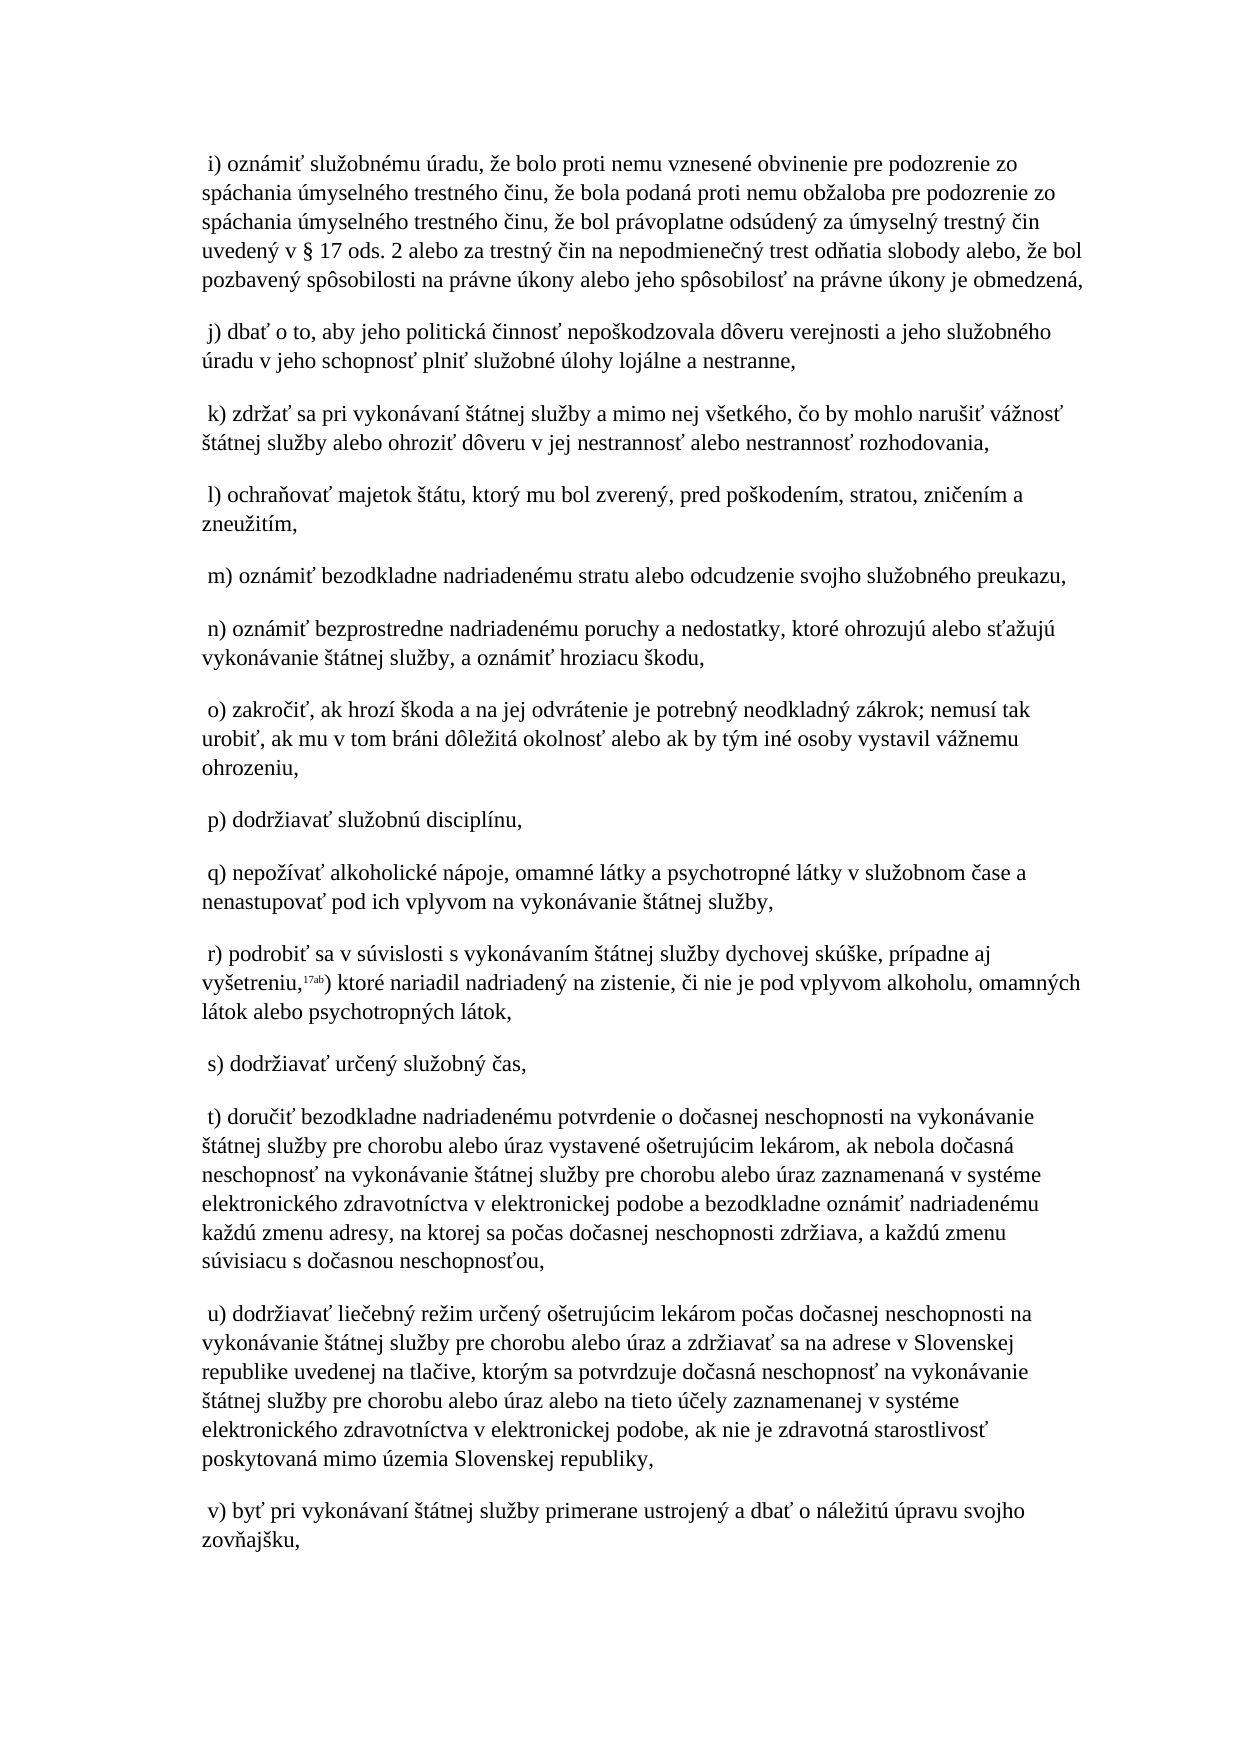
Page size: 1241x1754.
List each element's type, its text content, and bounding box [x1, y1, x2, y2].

text i) oznámiť služobnému úradu, že bolo proti nemu vznesené obvinenie pre podozrenie zo spáchania úmyselného trestného činu, že bola podaná proti nemu obžaloba pre podozrenie zo spáchania úmyselného trestného činu, že bol právoplatne odsúdený za úmyselný trestný čin uvedený v § 17 ods. 2 alebo za trestný čin na nepodmienečný trest odňatia slobody alebo, že bol pozbavený spôsobilosti na právne úkony alebo jeho spôsobilosť na právne úkony je obmedzená, [202, 150, 1090, 292]
text r) podrobiť sa v súvislosti s vykonávaním štátnej služby dychovej skúške, prípadne aj vyšetreniu,17ab) ktoré nariadil nadriadený na zistenie, či nie je pod vplyvom alkoholu, omamných látok alebo psychotropných látok, [202, 940, 1090, 1024]
text v) byť pri vykonávaní štátnej služby primerane ustrojený a dbať o náležitú úpravu svojho zovňajšku, [202, 1497, 1090, 1552]
text j) dbať o to, aby jeho politická činnosť nepoškodzovala dôveru verejnosti a jeho služobného úradu v jeho schopnosť plniť služobné úlohy lojálne a nestranne, [202, 318, 1090, 373]
text p) dodržiavať služobnú disciplínu, [202, 806, 1090, 833]
text l) ochraňovať majetok štátu, ktorý mu bol zverený, pred poškodením, stratou, zničením a zneužitím, [202, 481, 1090, 536]
text q) nepožívať alkoholické nápoje, omamné látky a psychotropné látky v služobnom čase a nenastupovať pod ich vplyvom na vykonávanie štátnej služby, [202, 859, 1090, 914]
text t) doručiť bezodkladne nadriadenému potvrdenie o dočasnej neschopnosti na vykonávanie štátnej služby pre chorobu alebo úraz vystavené ošetrujúcim lekárom, ak nebola dočasná neschopnosť na vykonávanie štátnej služby pre chorobu alebo úraz zaznamenaná v systéme elektronického zdravotníctva v elektronickej podobe a bezodkladne oznámiť nadriadenému každú zmenu adresy, na ktorej sa počas dočasnej neschopnosti zdržiava, a každú zmenu súvisiacu s dočasnou neschopnosťou, [202, 1103, 1090, 1274]
text m) oznámiť bezodkladne nadriadenému stratu alebo odcudzenie svojho služobného preukazu, [202, 562, 1090, 589]
text u) dodržiavať liečebný režim určený ošetrujúcim lekárom počas dočasnej neschopnosti na vykonávanie štátnej služby pre chorobu alebo úraz a zdržiavať sa na adrese v Slovenskej republike uvedenej na tlačive, ktorým sa potvrdzuje dočasná neschopnosť na vykonávanie štátnej služby pre chorobu alebo úraz alebo na tieto účely zaznamenanej v systéme elektronického zdravotníctva v elektronickej podobe, ak nie je zdravotná starostlivosť poskytovaná mimo územia Slovenskej republiky, [202, 1300, 1090, 1471]
text n) oznámiť bezprostredne nadriadenému poruchy a nedostatky, ktoré ohrozujú alebo sťažujú vykonávanie štátnej služby, a oznámiť hroziacu škodu, [202, 615, 1090, 670]
text o) zakročiť, ak hrozí škoda a na jej odvrátenie je potrebný neodkladný zákrok; nemusí tak urobiť, ak mu v tom bráni dôležitá okolnosť alebo ak by tým iné osoby vystavil vážnemu ohrozeniu, [202, 696, 1090, 780]
text s) dodržiavať určený služobný čas, [202, 1050, 1090, 1077]
text k) zdržať sa pri vykonávaní štátnej služby a mimo nej všetkého, čo by mohlo narušiť vážnosť štátnej služby alebo ohroziť dôveru v jej nestrannosť alebo nestrannosť rozhodovania, [202, 399, 1090, 455]
